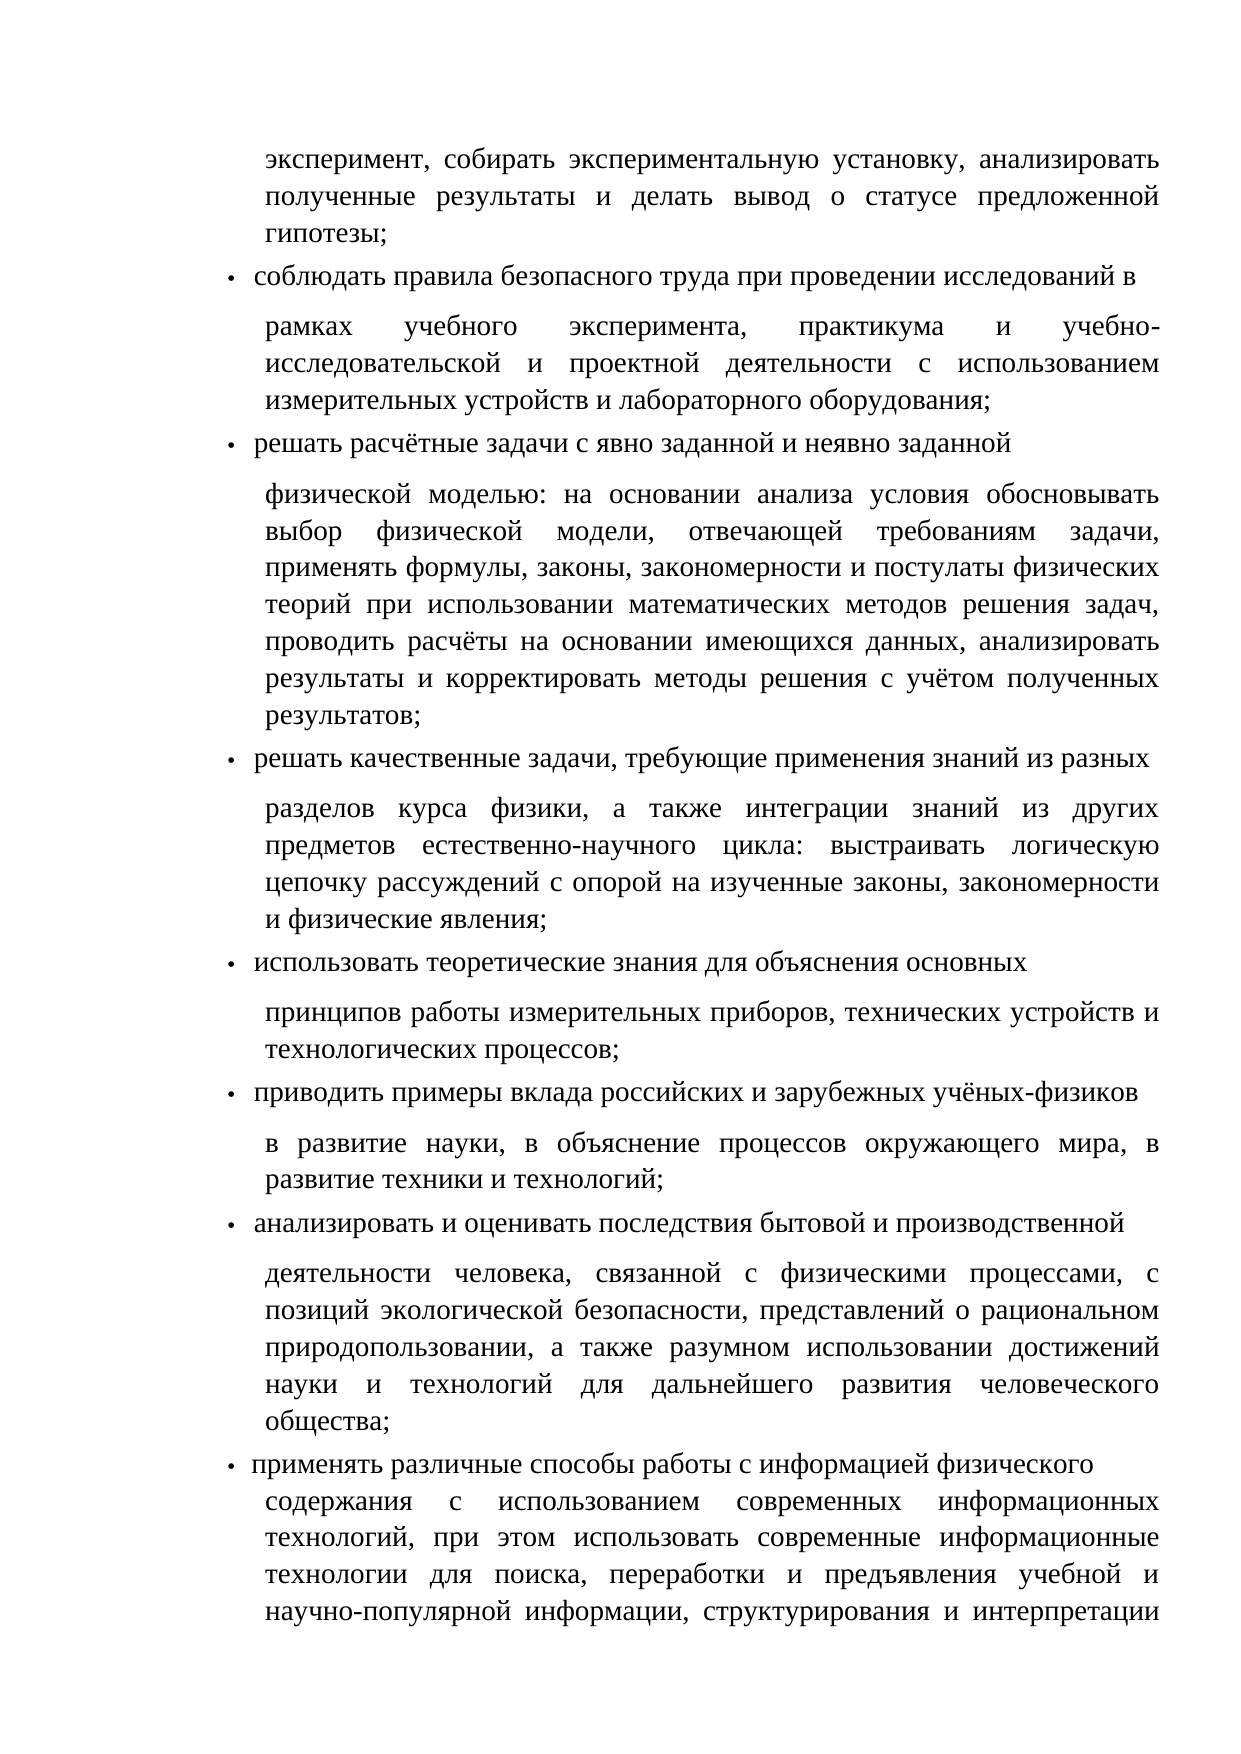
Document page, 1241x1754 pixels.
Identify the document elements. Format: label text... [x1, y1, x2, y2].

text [265, 1483, 1160, 1627]
list приводить примеры вклада российских и зарубежных учёных-физиков [179, 1074, 1160, 1108]
list решать качественные задачи, требующие применения знаний из разных [179, 740, 1160, 774]
list решать расчётные задачи с явно заданной и неявно заданной [179, 425, 1160, 459]
list анализировать и оценивать последствия бытовой и производственной [179, 1205, 1160, 1238]
text рамках учебного эксперимента, практикума и учебноисследовательской и проектной деятельности с использованием измерительных устройств и лабораторного оборудования; [265, 308, 1160, 416]
text деятельности человека, связанной с физическими процессами, с позиций экологической безопасности, представлений о рациональном природопользовании, а также разумном использовании достижений науки и технологий для дальнейшего развития человеческого общества; [265, 1255, 1160, 1436]
text разделов курса физики, а также интеграции знаний из других предметов естественно-научного цикла: выстраивать логическую цепочку рассуждений с опорой на изученные законы, закономерности и физические явления; [265, 790, 1160, 934]
list соблюдать правила безопасного труда при проведении исследований в [179, 258, 1160, 292]
text в развитие науки, в объяснение процессов окружающего мира, в развитие техники и технологий; [265, 1125, 1160, 1195]
text физической моделью: на основании анализа условия обосновывать выбор физической модели, отвечающей требованиям задачи, применять формулы, законы, закономерности и постулаты физических теорий при использовании математических методов решения задач, проводить расчёты на основании имеющихся данных, анализировать результаты и корректировать методы решения с учётом полученных результатов; [265, 476, 1160, 731]
list использовать теоретические знания для объяснения основных [179, 944, 1160, 978]
list применять различные способы работы с информацией физического [179, 1446, 1160, 1479]
text эксперимент, собирать экспериментальную установку, анализировать полученные результаты и делать вывод о статусе предложенной гипотезы; [265, 141, 1160, 249]
text принципов работы измерительных приборов, технических устройств и технологических процессов; [265, 994, 1160, 1065]
